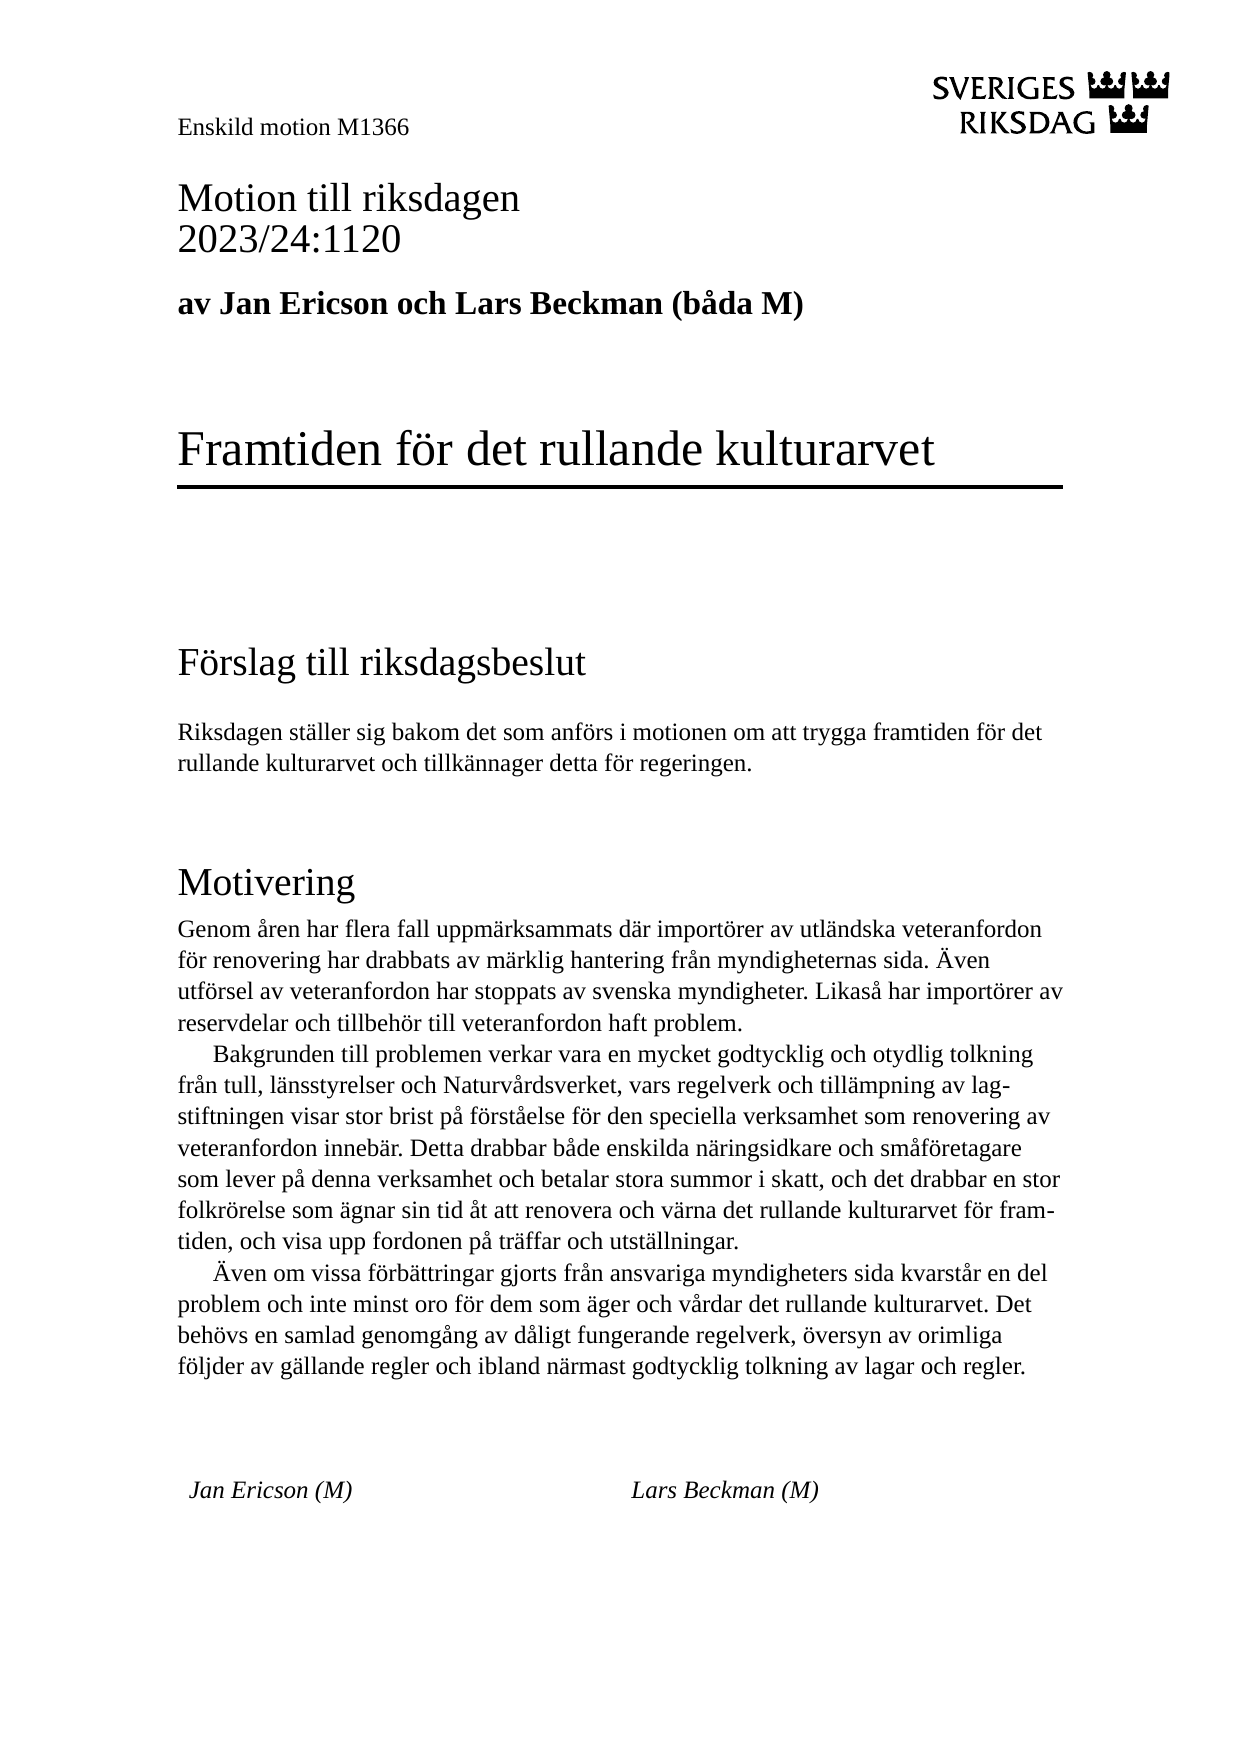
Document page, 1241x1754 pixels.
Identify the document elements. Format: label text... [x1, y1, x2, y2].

text Även om vissa förbättringar gjorts från ansvariga myndigheters sida kvarstår en del problem och inte minst oro för dem som äger och vårdar det rullande kulturarvet. Det behövs en samlad genomgång av dåligt fungerande regelverk, översyn av orimliga följder av gällande regler och ibland närmast godtycklig tolkning av lagar och regler. [177, 1255, 1063, 1380]
table_header Jan Ericson (M) [177, 1443, 620, 1505]
table_header Lars Beckman (M) [620, 1443, 1063, 1505]
text Genom åren har flera fall uppmärksammats där importörer av utländska veteranfordon för renovering har drabbats av märklig hantering från myndigheternas sida. Även utförsel av veteranfordon har stoppats av svenska myndigheter. Likaså har importörer av reservdelar och tillbehör till veteranfordon haft problem. [177, 911, 1063, 1036]
text Bakgrunden till problemen verkar vara en mycket godtycklig och otydlig tolkning från tull, länsstyrelser och Naturvårdsverket, vars regelverk och tillämpning av lagstiftningen visar stor brist på förståelse för den speciella verksamhet som renovering av veteranfordon innebär. Detta drabbar både enskilda näringsidkare och småföretagare som lever på denna verksamhet och betalar stora summor i skatt, och det drabbar en stor folkrörelse som ägnar sin tid åt att renovera och värna det rullande kulturarvet för framtiden, och visa upp fordonen på träffar och utställningar. [177, 1036, 1063, 1255]
